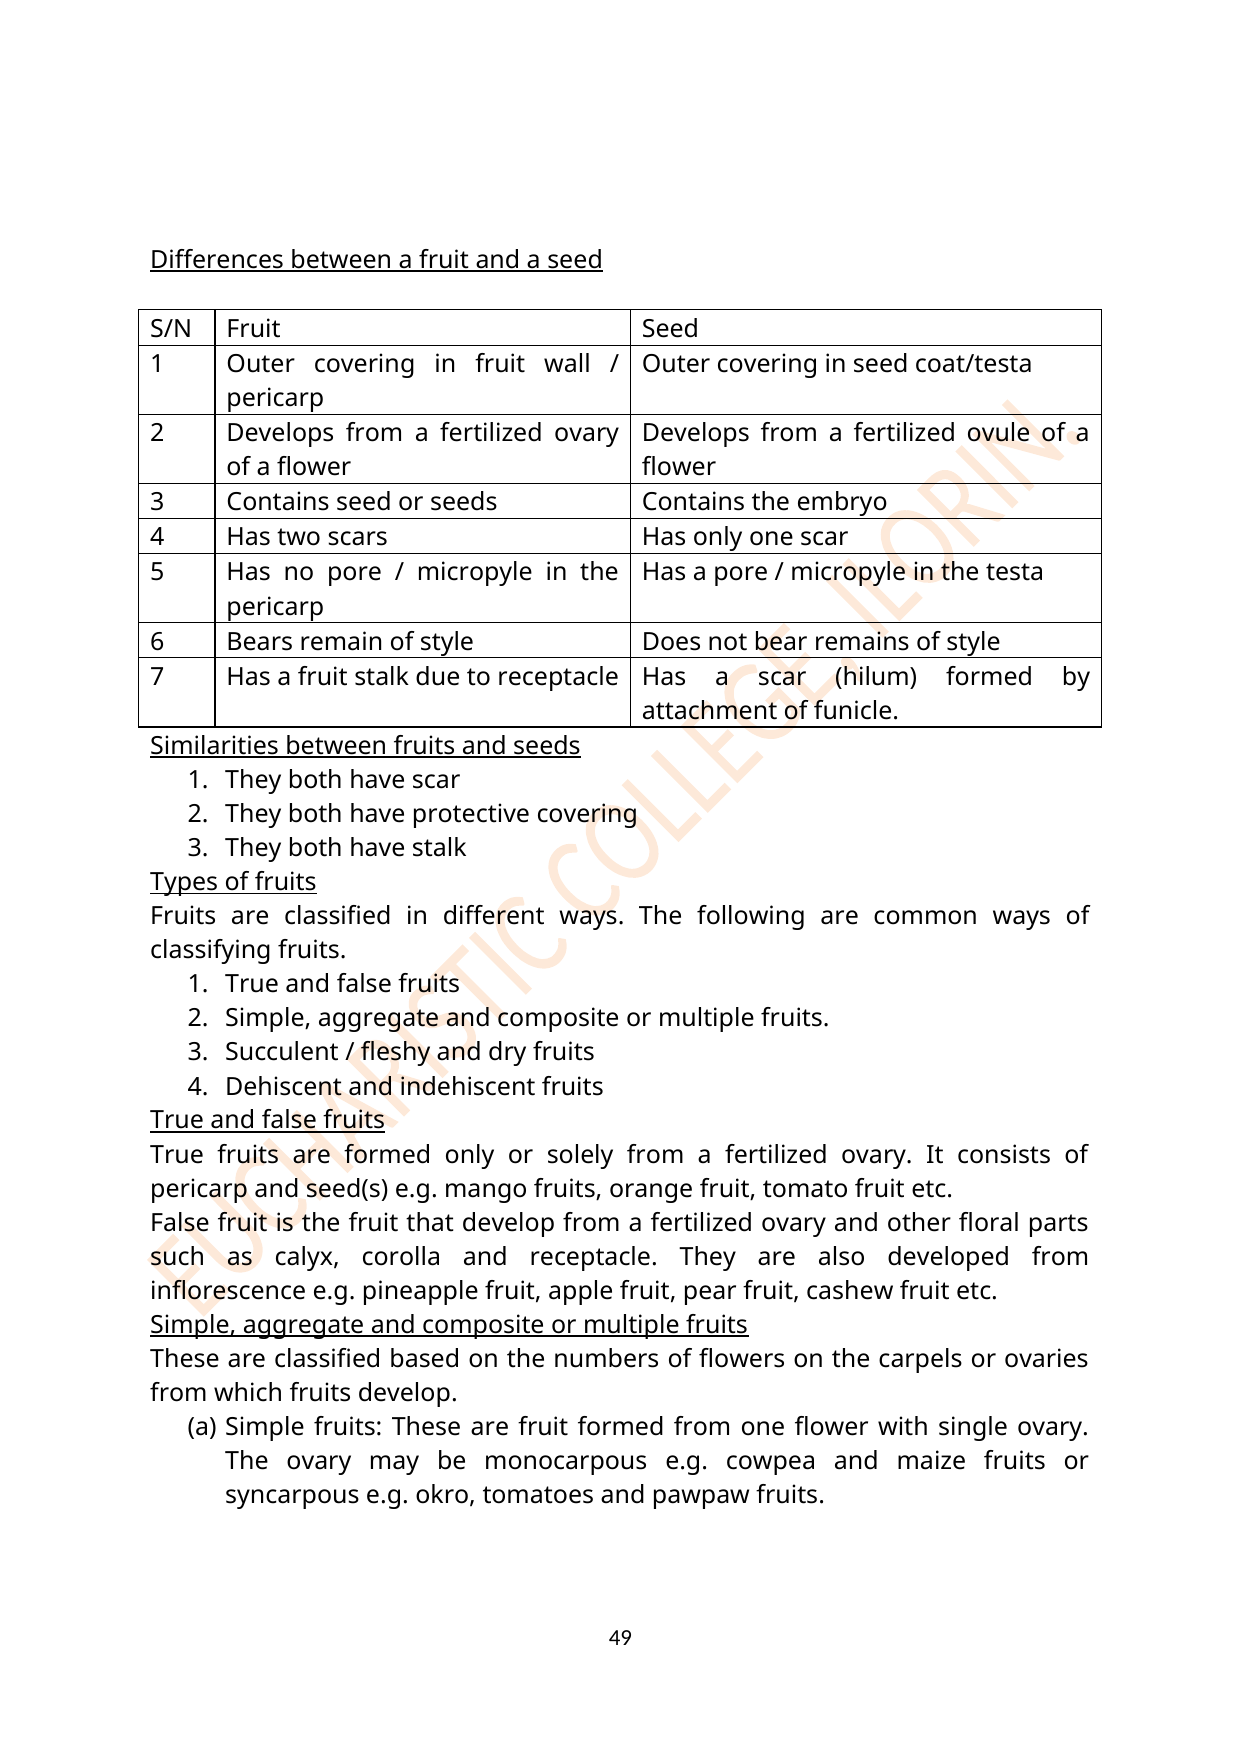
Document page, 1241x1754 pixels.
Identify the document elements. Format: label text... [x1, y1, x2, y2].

table_cell Has two scars [216, 519, 630, 553]
table_cell Contains seed or seeds [216, 484, 630, 518]
table_cell 4 [139, 519, 214, 553]
table_cell Has no pore / micropyle in the pericarp [216, 554, 630, 622]
table_cell Outer covering in fruit wall / pericarp [216, 346, 630, 414]
text Similarities between fruits and seeds [150, 728, 1090, 762]
table_cell 6 [139, 623, 214, 657]
table_cell Does not bear remains of style [631, 623, 1101, 657]
table_cell Contains the embryo [631, 484, 1101, 518]
table_cell 3 [139, 484, 214, 518]
table_cell Develops from a fertilized ovule of a flower [631, 415, 1101, 483]
text Types of fruits [150, 864, 1090, 898]
list Succulent / fleshy and dry fruits [187, 1034, 1090, 1068]
text False fruit is the fruit that develop from a fertilized ovary and other floral parts such as calyx, corolla and receptacle. They are also developed from inflorescence e.g. pineapple fruit, apple fruit, pear fruit, cashew fruit etc. [150, 1204, 1090, 1307]
table_cell 5 [139, 554, 214, 622]
table_cell Develops from a fertilized ovary of a flower [216, 415, 630, 483]
list Dehiscent and indehiscent fruits [187, 1068, 1090, 1102]
table_header S/N [139, 310, 214, 344]
table_header Fruit [216, 310, 630, 344]
table_cell Outer covering in seed coat/testa [631, 346, 1101, 414]
text True fruits are formed only or solely from a fertilized ovary. It consists of pericarp and seed(s) e.g. mango fruits, orange fruit, tomato fruit etc. [150, 1136, 1090, 1204]
table_cell Has a scar (hilum) formed by attachment of funicle. [631, 658, 1101, 726]
table_cell Has a fruit stalk due to receptacle [216, 658, 630, 726]
table_cell 1 [139, 346, 214, 414]
list They both have protective covering [187, 796, 1090, 830]
text Simple, aggregate and composite or multiple fruits [150, 1307, 1090, 1341]
table_cell 7 [139, 658, 214, 726]
list Simple, aggregate and composite or multiple fruits. [187, 1000, 1090, 1034]
text Differences between a fruit and a seed [150, 241, 1090, 275]
text True and false fruits [150, 1102, 1090, 1136]
table_cell 2 [139, 415, 214, 483]
list True and false fruits [187, 966, 1090, 1000]
list They both have stalk [187, 830, 1090, 864]
table_header Seed [631, 310, 1101, 344]
list Simple fruits: These are fruit formed from one flower with single ovary. The ovary may be monocarpous e.g. cowpea and maize fruits or syncarpous e.g. okro, tomatoes and pawpaw fruits. [187, 1409, 1090, 1511]
list They both have scar [187, 762, 1090, 796]
table_cell Bears remain of style [216, 623, 630, 657]
text These are classified based on the numbers of flowers on the carpels or ovaries from which fruits develop. [150, 1341, 1090, 1409]
table_cell Has only one scar [631, 519, 1101, 553]
text Fruits are classified in different ways. The following are common ways of classifying fruits. [150, 898, 1090, 966]
table_cell Has a pore / micropyle in the testa [631, 554, 1101, 622]
